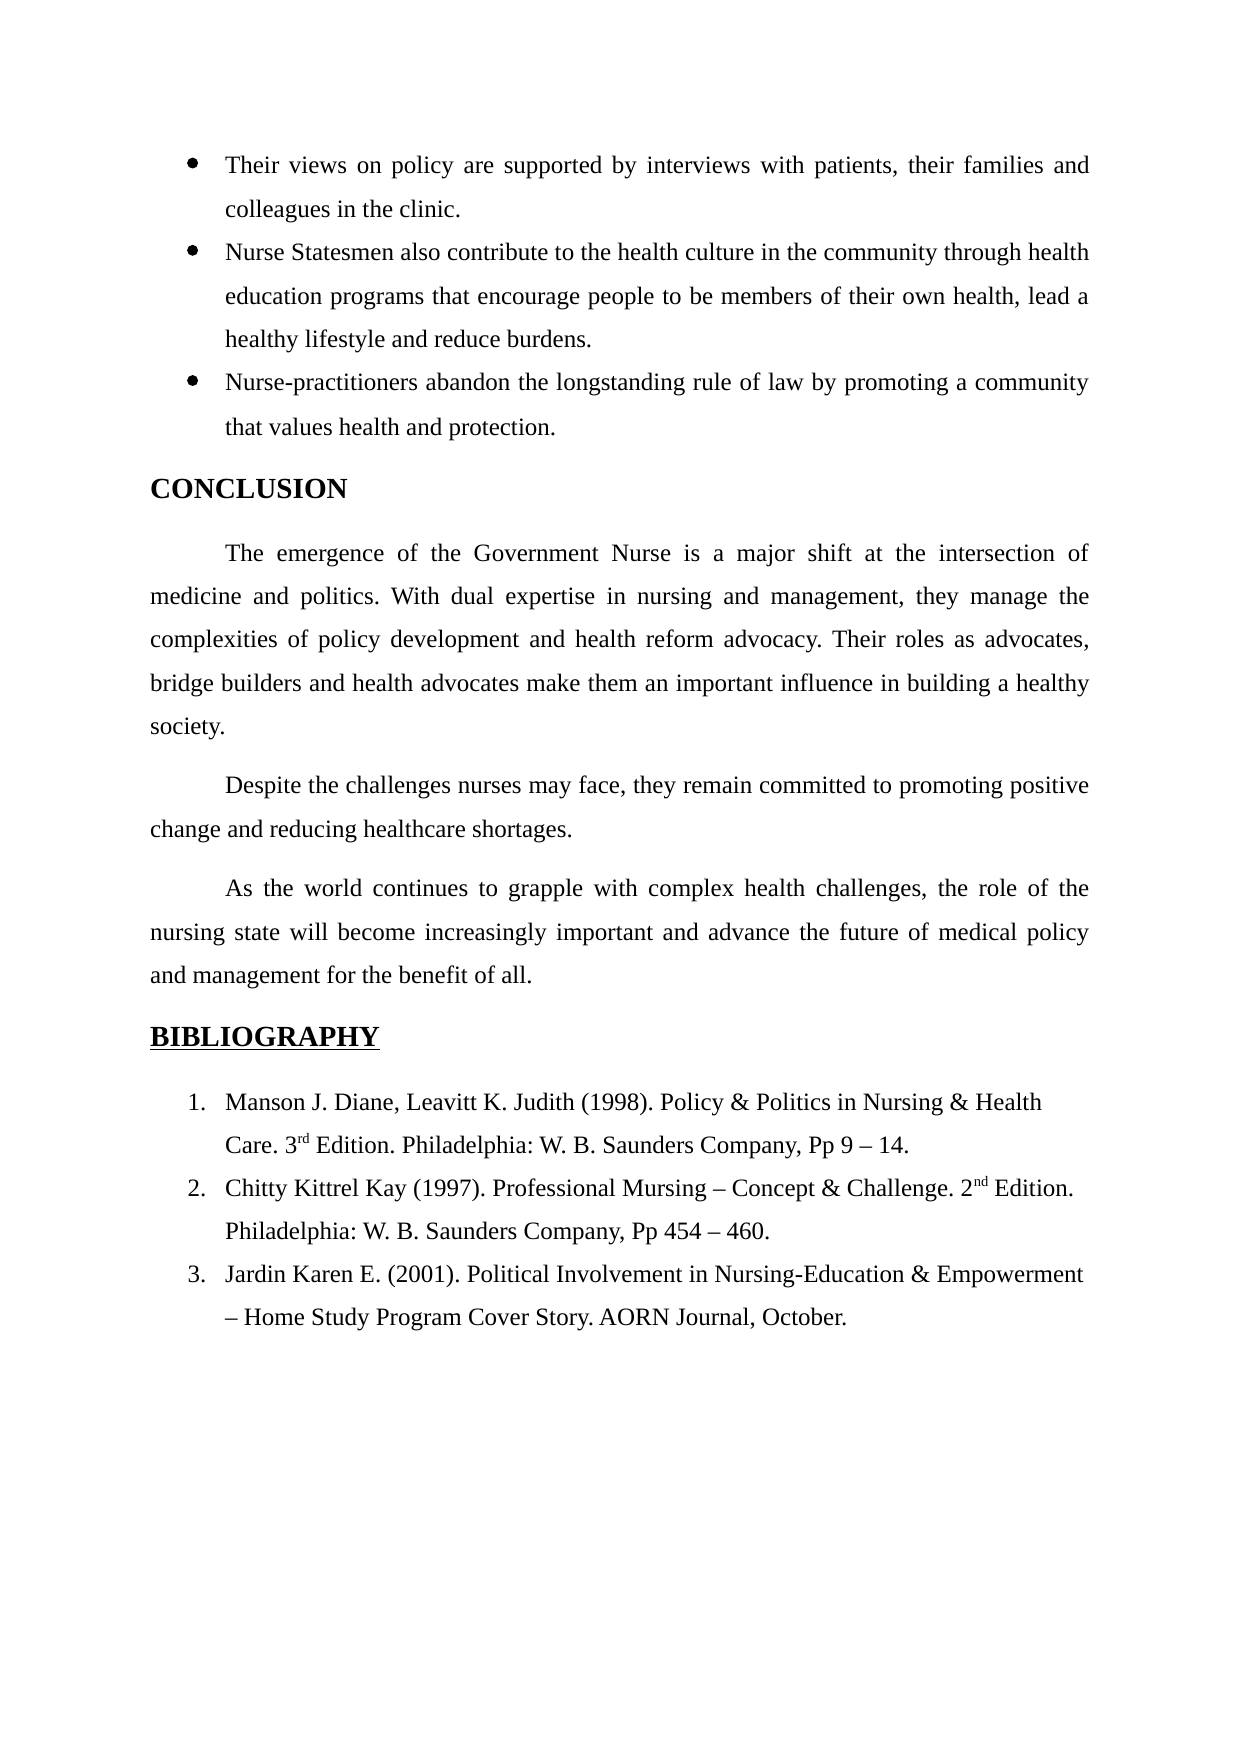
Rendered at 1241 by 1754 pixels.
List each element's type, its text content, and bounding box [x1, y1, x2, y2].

text As the world continues to grapple with complex health challenges, the role of the nursing state will become increasingly important and advance the future of medical policy and management for the benefit of all. [150, 873, 1090, 988]
list Chitty Kittrel Kay (1997). Professional Mursing – Concept & Challenge. 2nd Edition. Philadelphia: W. B. Saunders Company, Pp 454 – 460. [187, 1173, 1090, 1245]
list Manson J. Diane, Leavitt K. Judith (1998). Policy & Politics in Nursing & Health Care. 3rd Edition. Philadelphia: W. B. Saunders Company, Pp 9 – 14. [187, 1087, 1090, 1158]
text Despite the challenges nurses may face, they remain committed to promoting positive change and reducing healthcare shortages. [150, 771, 1090, 842]
text BIBLIOGRAPHY [150, 1019, 1090, 1053]
list Jardin Karen E. (2001). Political Involvement in Nursing-Education & Empowerment – Home Study Program Cover Story. AORN Journal, October. [187, 1259, 1090, 1331]
list Nurse-practitioners abandon the longstanding rule of law by promoting a community that values health and protection. [187, 367, 1090, 440]
text The emergence of the Government Nurse is a major shift at the intersection of medicine and politics. With dual expertise in nursing and management, they manage the complexities of policy development and health reform advocacy. Their roles as advocates, bridge builders and health advocates make them an important influence in building a healthy society. [150, 538, 1090, 739]
text CONCLUSION [150, 471, 1090, 505]
list Nurse Statesmen also contribute to the health culture in the community through health education programs that encourage people to be members of their own health, lead a healthy lifestyle and reduce burdens. [187, 237, 1090, 353]
list Their views on policy are supported by interviews with patients, their families and colleagues in the clinic. [187, 150, 1090, 223]
